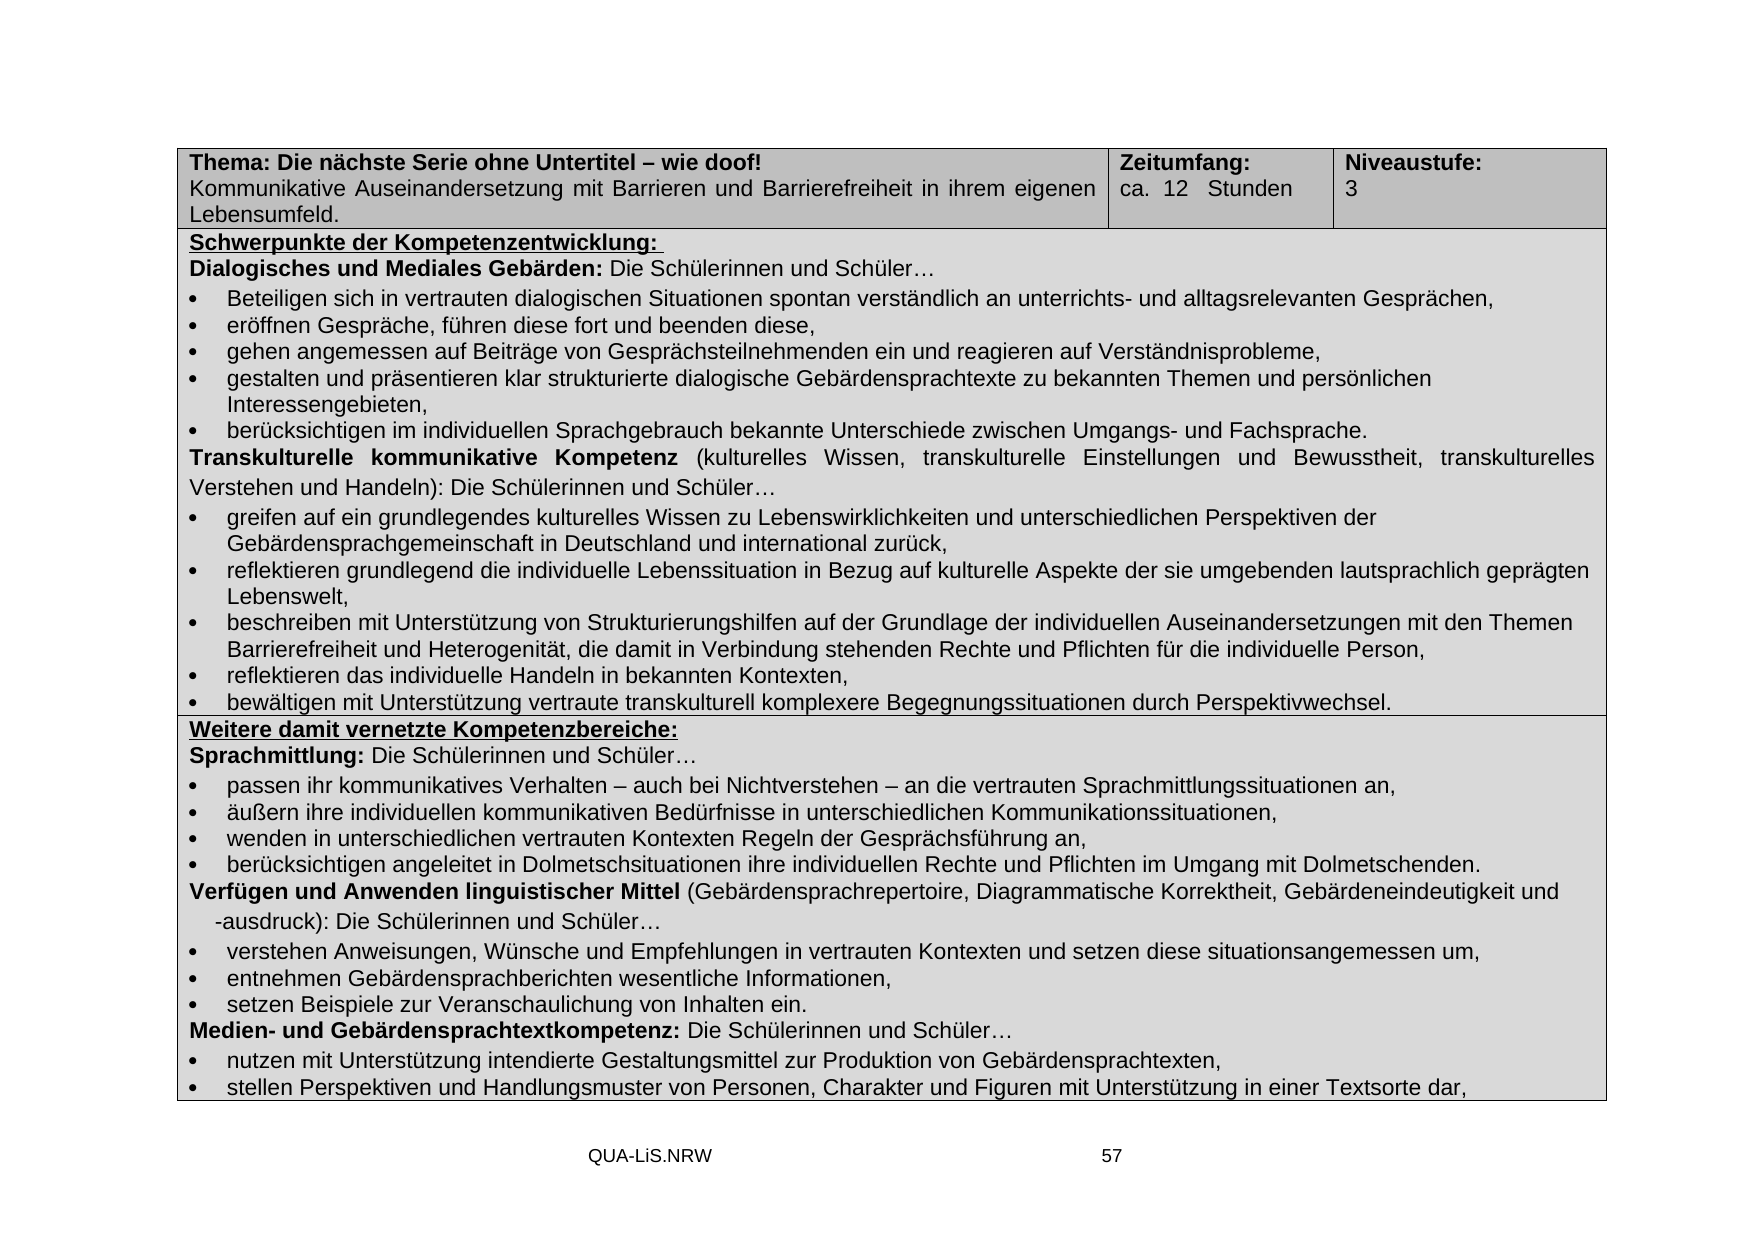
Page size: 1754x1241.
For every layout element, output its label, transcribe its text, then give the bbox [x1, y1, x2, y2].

table_header Thema: Die nächste Serie ohne Untertitel – wie doof! Kommunikative Auseinandersetzung mit Barrieren und Barrierefreiheit in ihrem eigenen Lebensumfeld. [178, 149, 1108, 228]
table_header Zeitumfang: ca. 12 Stunden [1109, 149, 1333, 228]
table_header Niveaustufe: 3 [1334, 149, 1606, 228]
table_cell Schwerpunkte der Kompetenzentwicklung: Dialogisches und Mediales Gebärden: Die Schülerinnen und Schüler… Beteiligen sich in vertrauten dialogischen Situationen spontan verständlich an unterrichts- und alltagsrelevanten Gesprächen, eröffnen Gespräche, führen diese fort und beenden diese, gehen angemessen auf Beiträge von Gesprächsteilnehmenden ein und reagieren auf Verständnisprobleme, gestalten und präsentieren klar strukturierte dialogische Gebärdensprachtexte zu bekannten Themen und persönlichen Interessengebieten, berücksichtigen im individuellen Sprachgebrauch bekannte Unterschiede zwischen Umgangs- und Fachsprache. Transkulturelle kommunikative Kompetenz (kulturelles Wissen, transkulturelle Einstellungen und Bewusstheit, transkulturelles Verstehen und Handeln): Die Schülerinnen und Schüler… greifen auf ein grundlegendes kulturelles Wissen zu Lebenswirklichkeiten und unterschiedlichen Perspektiven der Gebärdensprachgemeinschaft in Deutschland und international zurück, reflektieren grundlegend die individuelle Lebenssituation in Bezug auf kulturelle Aspekte der sie umgebenden lautsprachlich geprägten Lebenswelt, beschreiben mit Unterstützung von Strukturierungshilfen auf der Grundlage der individuellen Auseinandersetzungen mit den Themen Barrierefreiheit und Heterogenität, die damit in Verbindung stehenden Rechte und Pflichten für die individuelle Person, reflektieren das individuelle Handeln in bekannten Kontexten, bewältigen mit Unterstützung vertraute transkulturell komplexere Begegnungssituationen durch Perspektivwechsel. [178, 229, 1606, 715]
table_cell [178, 716, 1606, 1100]
